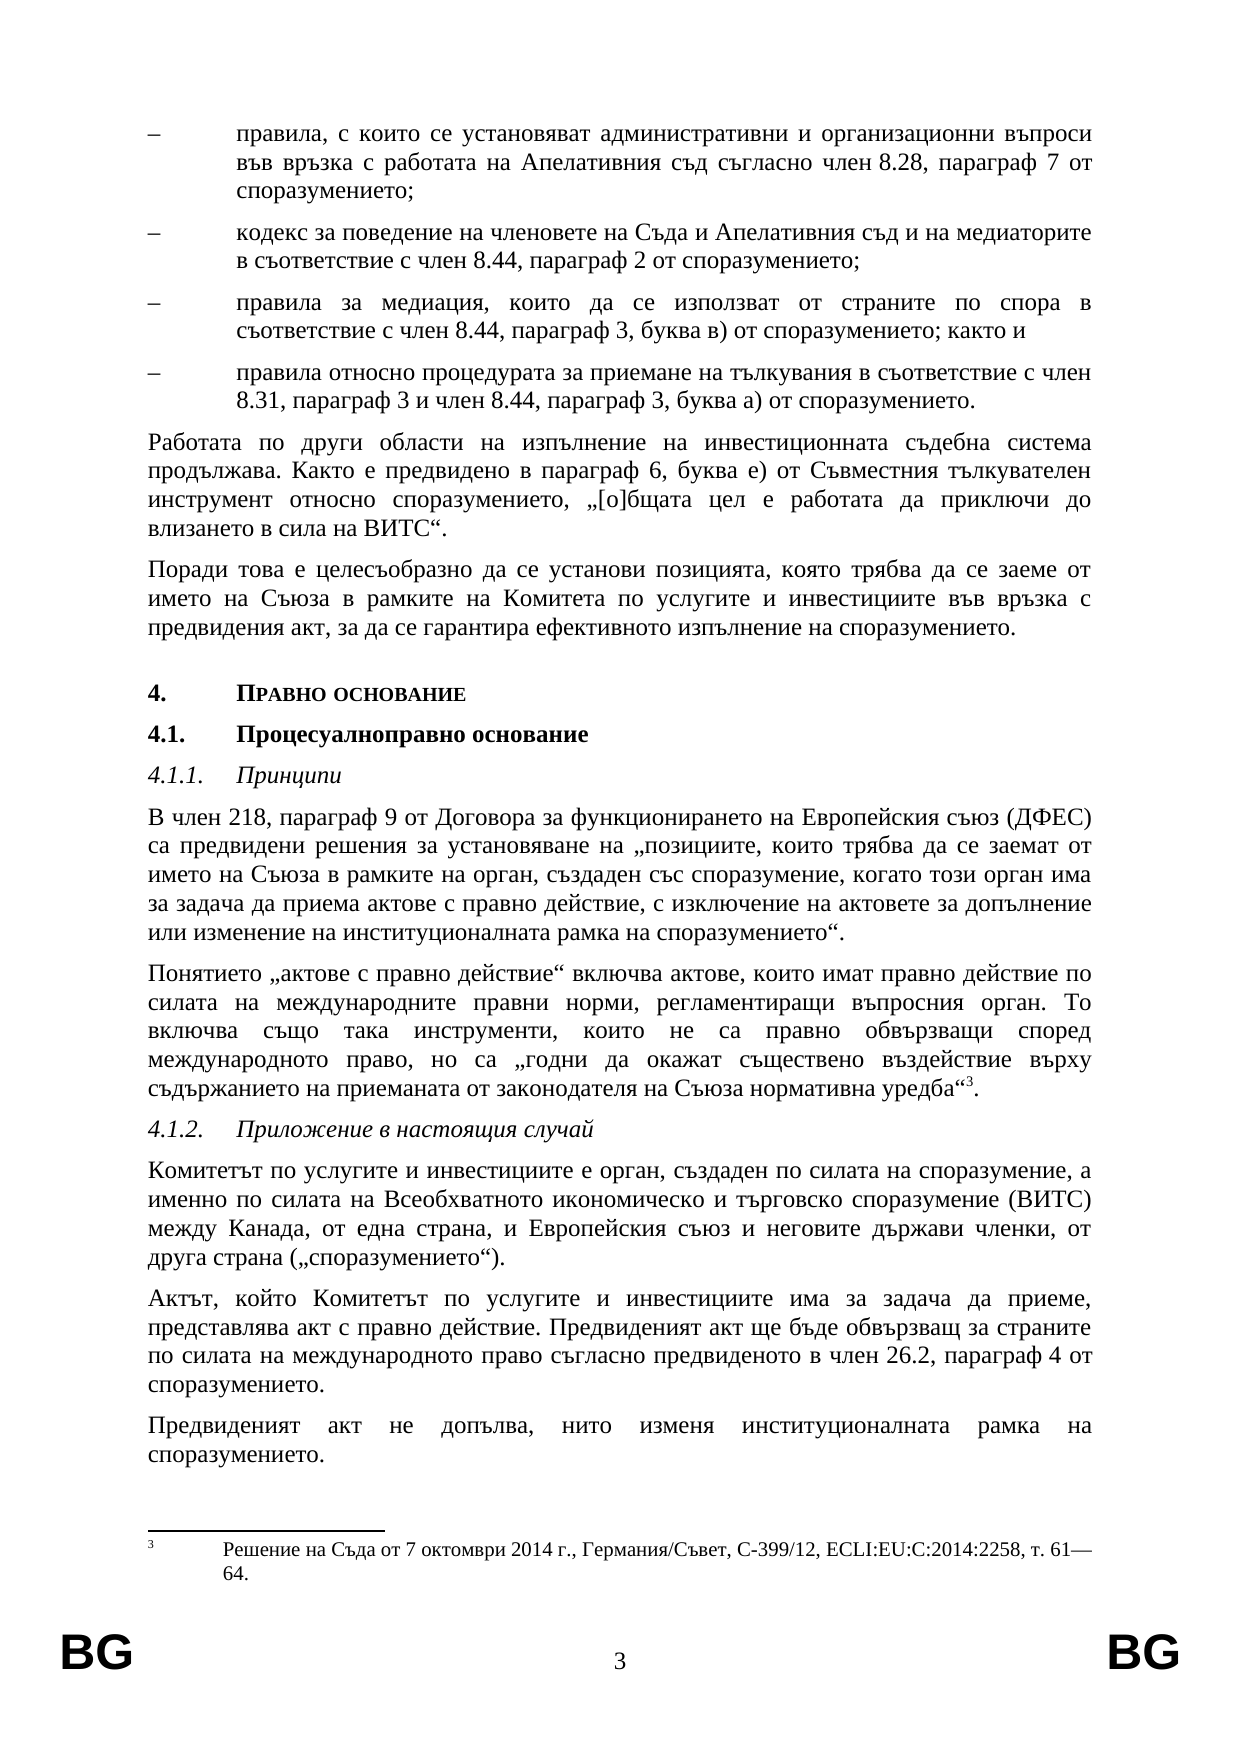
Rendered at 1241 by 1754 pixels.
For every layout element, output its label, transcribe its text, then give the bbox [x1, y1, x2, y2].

subtitle 4.1. Процесуалноправно основание [148, 719, 1093, 748]
text Предвиденият акт не допълва, нито изменя институционалната рамка на споразумението. [148, 1411, 1093, 1468]
text правила за медиация, които да се използват от страните по спора в съответствие с член 8.44, параграф 3, буква в) от споразумението; както и [148, 287, 1093, 344]
list правила, с които се установяват административни и организационни въпроси във връзка с работата на Апелативния съд съгласно член 8.28, параграф 7 от споразумението; [148, 118, 1093, 204]
subtitle 4. Правно основание [148, 678, 1093, 707]
subtitle 4.1.1. Принципи [148, 761, 1093, 789]
subtitle 4.1.2. Приложение в настоящия случай [148, 1114, 1093, 1143]
text Работата по други области на изпълнение на инвестиционната съдебна система продължава. Както е предвидено в параграф 6, буква е) от Съвместния тълкувателен инструмент относно споразумението, „[о]бщата цел е работата да приключи до влизането в сила на ВИТС“. [148, 427, 1093, 542]
text кодекс за поведение на членовете на Съда и Апелативния съд и на медиаторите в съответствие с член 8.44, параграф 2 от споразумението; [148, 217, 1093, 274]
text правила относно процедурата за приемане на тълкувания в съответствие с член 8.31, параграф 3 и член 8.44, параграф 3, буква a) от споразумението. [148, 357, 1093, 414]
text В член 218, параграф 9 от Договора за функционирането на Европейския съюз (ДФЕС) са предвидени решения за установяване на „позициите, които трябва да се заемат от името на Съюза в рамките на орган, създаден със споразумение, когато този орган има за задача да приема актове с правно действие, с изключение на актовете за допълнение или изменение на институционалната рамка на споразумението“. [148, 802, 1093, 946]
text Поради това е целесъобразно да се установи позицията, която трябва да се заеме от името на Съюза в рамките на Комитета по услугите и инвестициите във връзка с предвидения акт, за да се гарантира ефективното изпълнение на споразумението. [148, 554, 1093, 641]
text Комитетът по услугите и инвестициите е орган, създаден по силата на споразумение, а именно по силата на Всеобхватното икономическо и търговско споразумение (ВИТС) между Канада, от една страна, и Европейския съюз и неговите държави членки, от друга страна („споразумението“). [148, 1156, 1093, 1271]
text Понятието „актове с правно действие“ включва актове, които имат правно действие по силата на международните правни норми, регламентиращи въпросния орган. То включва също така инструменти, които не са правно обвързващи според международното право, но са „годни да окажат съществено въздействие върху съдържанието на приеманата от законодателя на Съюза нормативна уредба“. [148, 958, 1093, 1102]
text Актът, който Комитетът по услугите и инвестициите има за задача да приеме, представлява акт с правно действие. Предвиденият акт ще бъде обвързващ за страните по силата на международното право съгласно предвиденото в член 26.2, параграф 4 от споразумението. [148, 1283, 1093, 1398]
